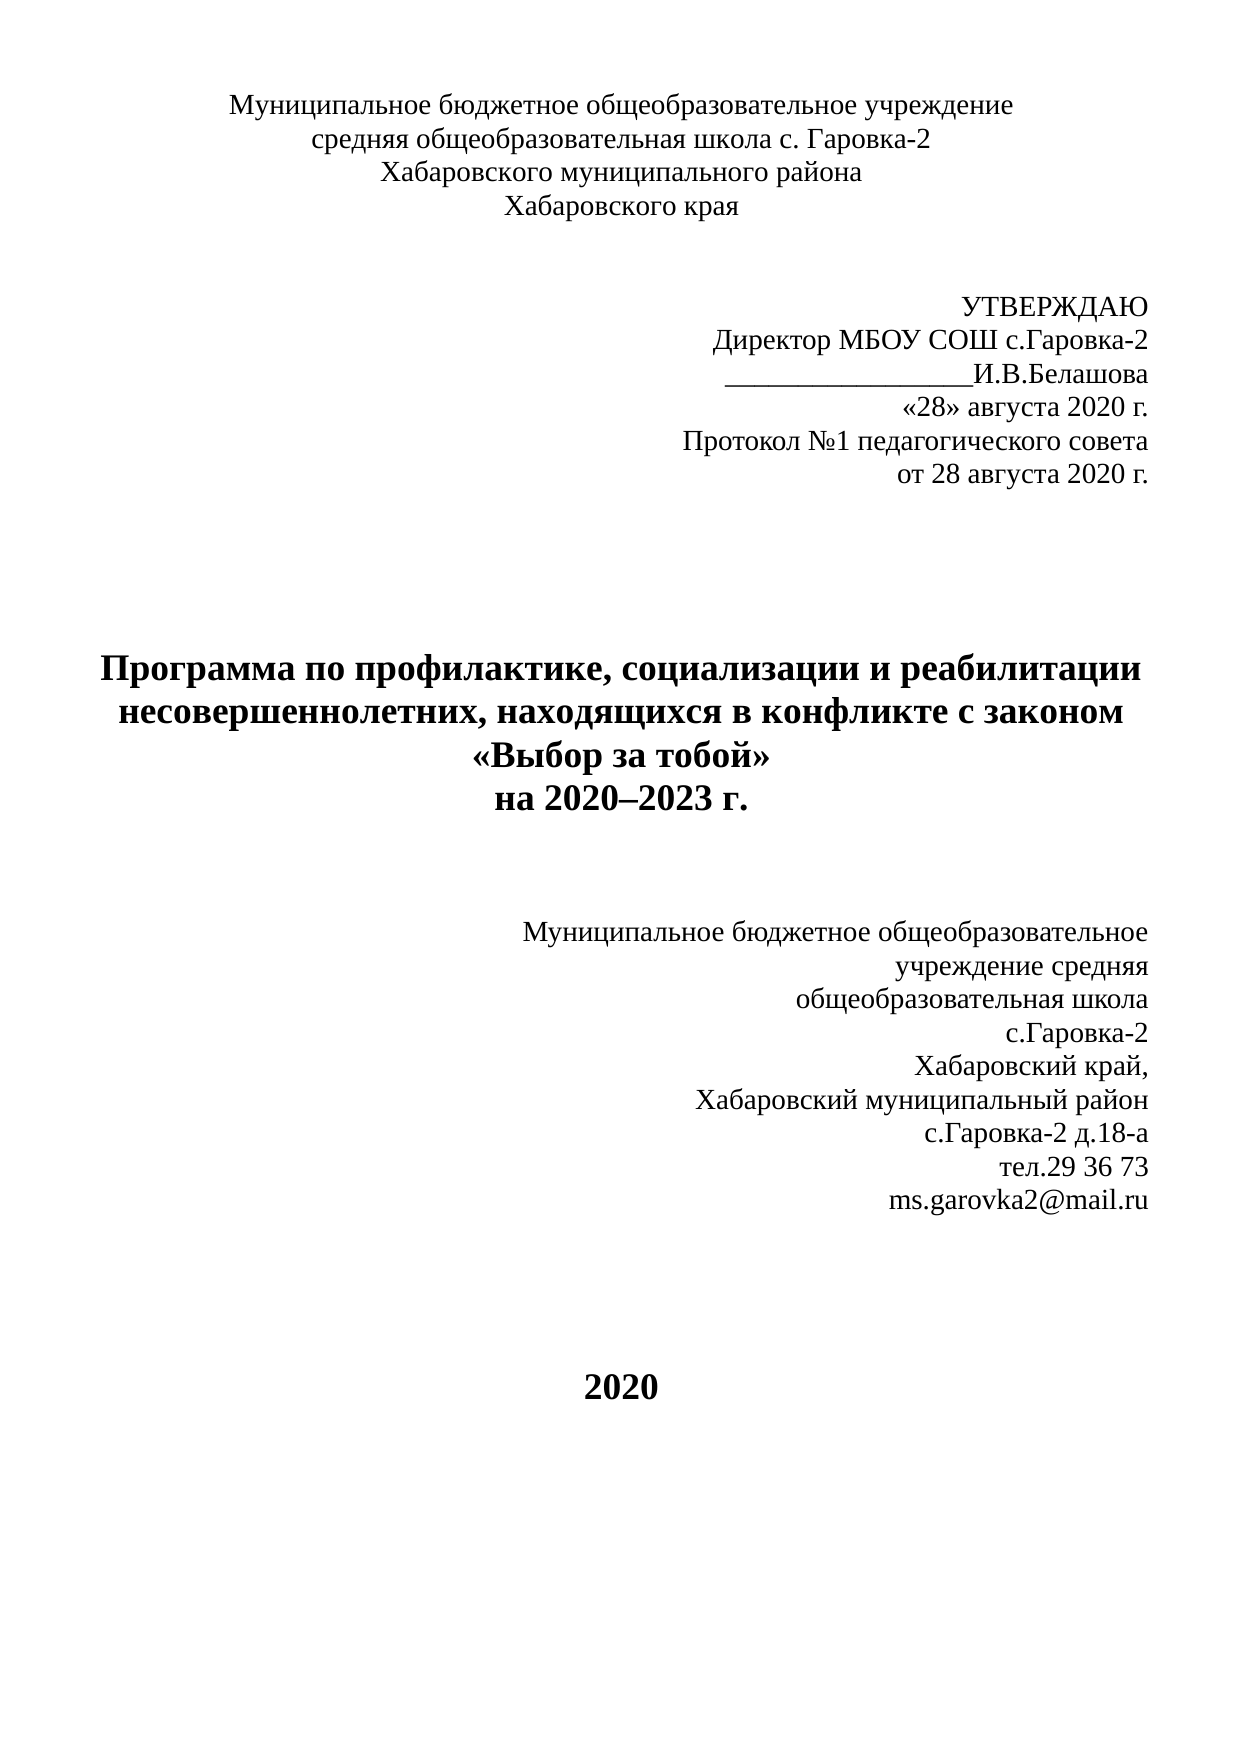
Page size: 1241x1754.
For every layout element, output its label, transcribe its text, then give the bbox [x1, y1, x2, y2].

text Программа по профилактике, социализации и реабилитации несовершеннолетних, находящихся в конфликте с законом «Выбор за тобой» [94, 646, 1148, 775]
text с.Гаровка-2 [94, 1015, 1148, 1048]
text общеобразовательная школа [94, 981, 1148, 1015]
text Муниципальное бюджетное общеобразовательное учреждение [94, 87, 1148, 121]
text ms.garovka2@mail.ru [94, 1182, 1148, 1216]
text на 2020–2023 г. [94, 775, 1148, 818]
text учреждение средняя [94, 948, 1148, 981]
text Хабаровский край, [94, 1048, 1148, 1082]
text УТВЕРЖДАЮ [94, 289, 1148, 322]
text Муниципальное бюджетное общеобразовательное [94, 914, 1148, 948]
text Хабаровский муниципальный район [94, 1082, 1148, 1115]
text _________________И.В.Белашова [94, 356, 1148, 389]
text «28» августа 2020 г. [94, 389, 1148, 423]
text Протокол №1 педагогического совета [94, 423, 1148, 456]
text средняя общеобразовательная школа с. Гаровка-2 [94, 121, 1148, 154]
text Хабаровского муниципального района [94, 154, 1148, 188]
text Директор МБОУ СОШ с.Гаровка-2 [94, 322, 1148, 356]
text от 28 августа 2020 г. [94, 456, 1148, 490]
text Хабаровского края [94, 188, 1148, 222]
text с.Гаровка-2 д.18-а [94, 1115, 1148, 1149]
text тел.29 36 73 [94, 1149, 1148, 1182]
text 2020 [94, 1364, 1148, 1408]
